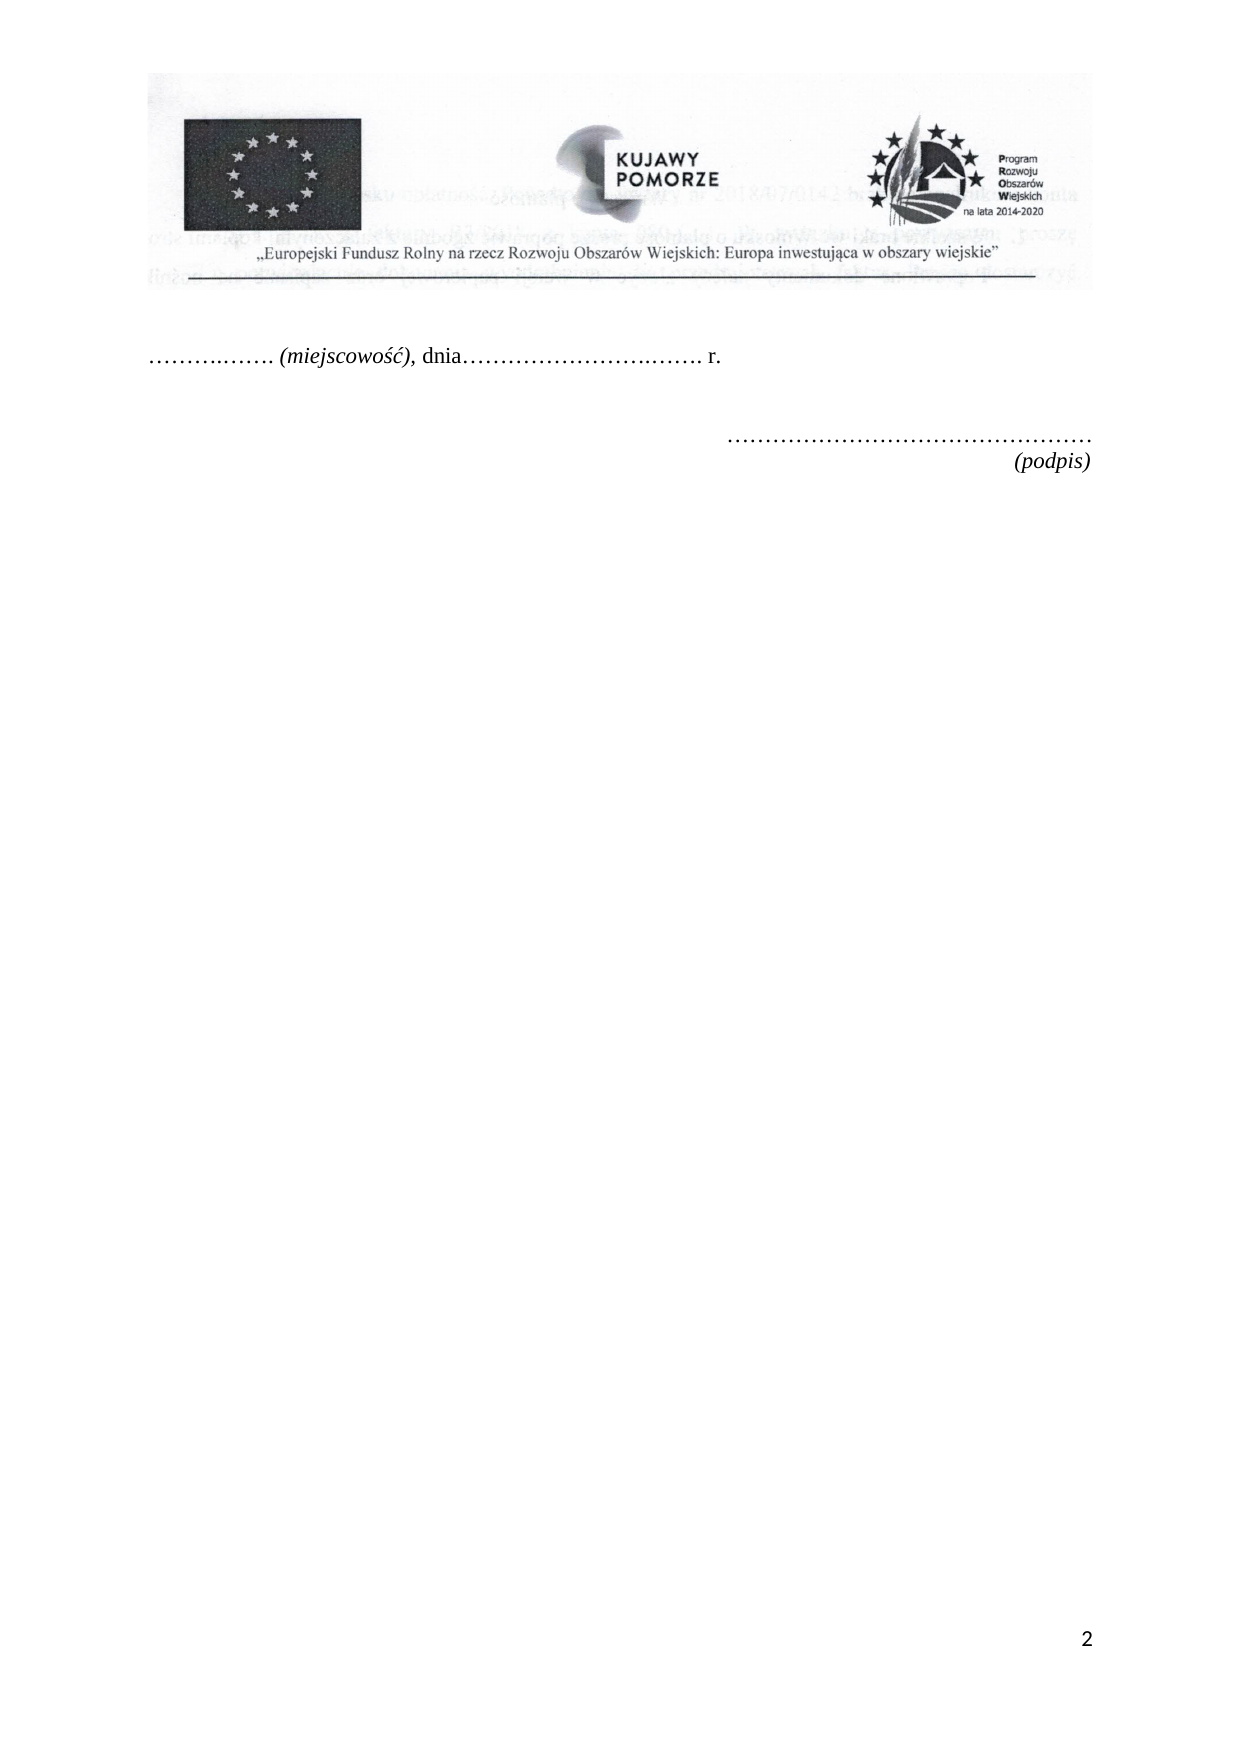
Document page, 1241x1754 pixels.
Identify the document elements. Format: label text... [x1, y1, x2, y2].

text ………………………………………… (podpis) [148, 421, 1093, 474]
text ……….……. (miejscowość), dnia…………………….……. r. [148, 342, 1093, 368]
